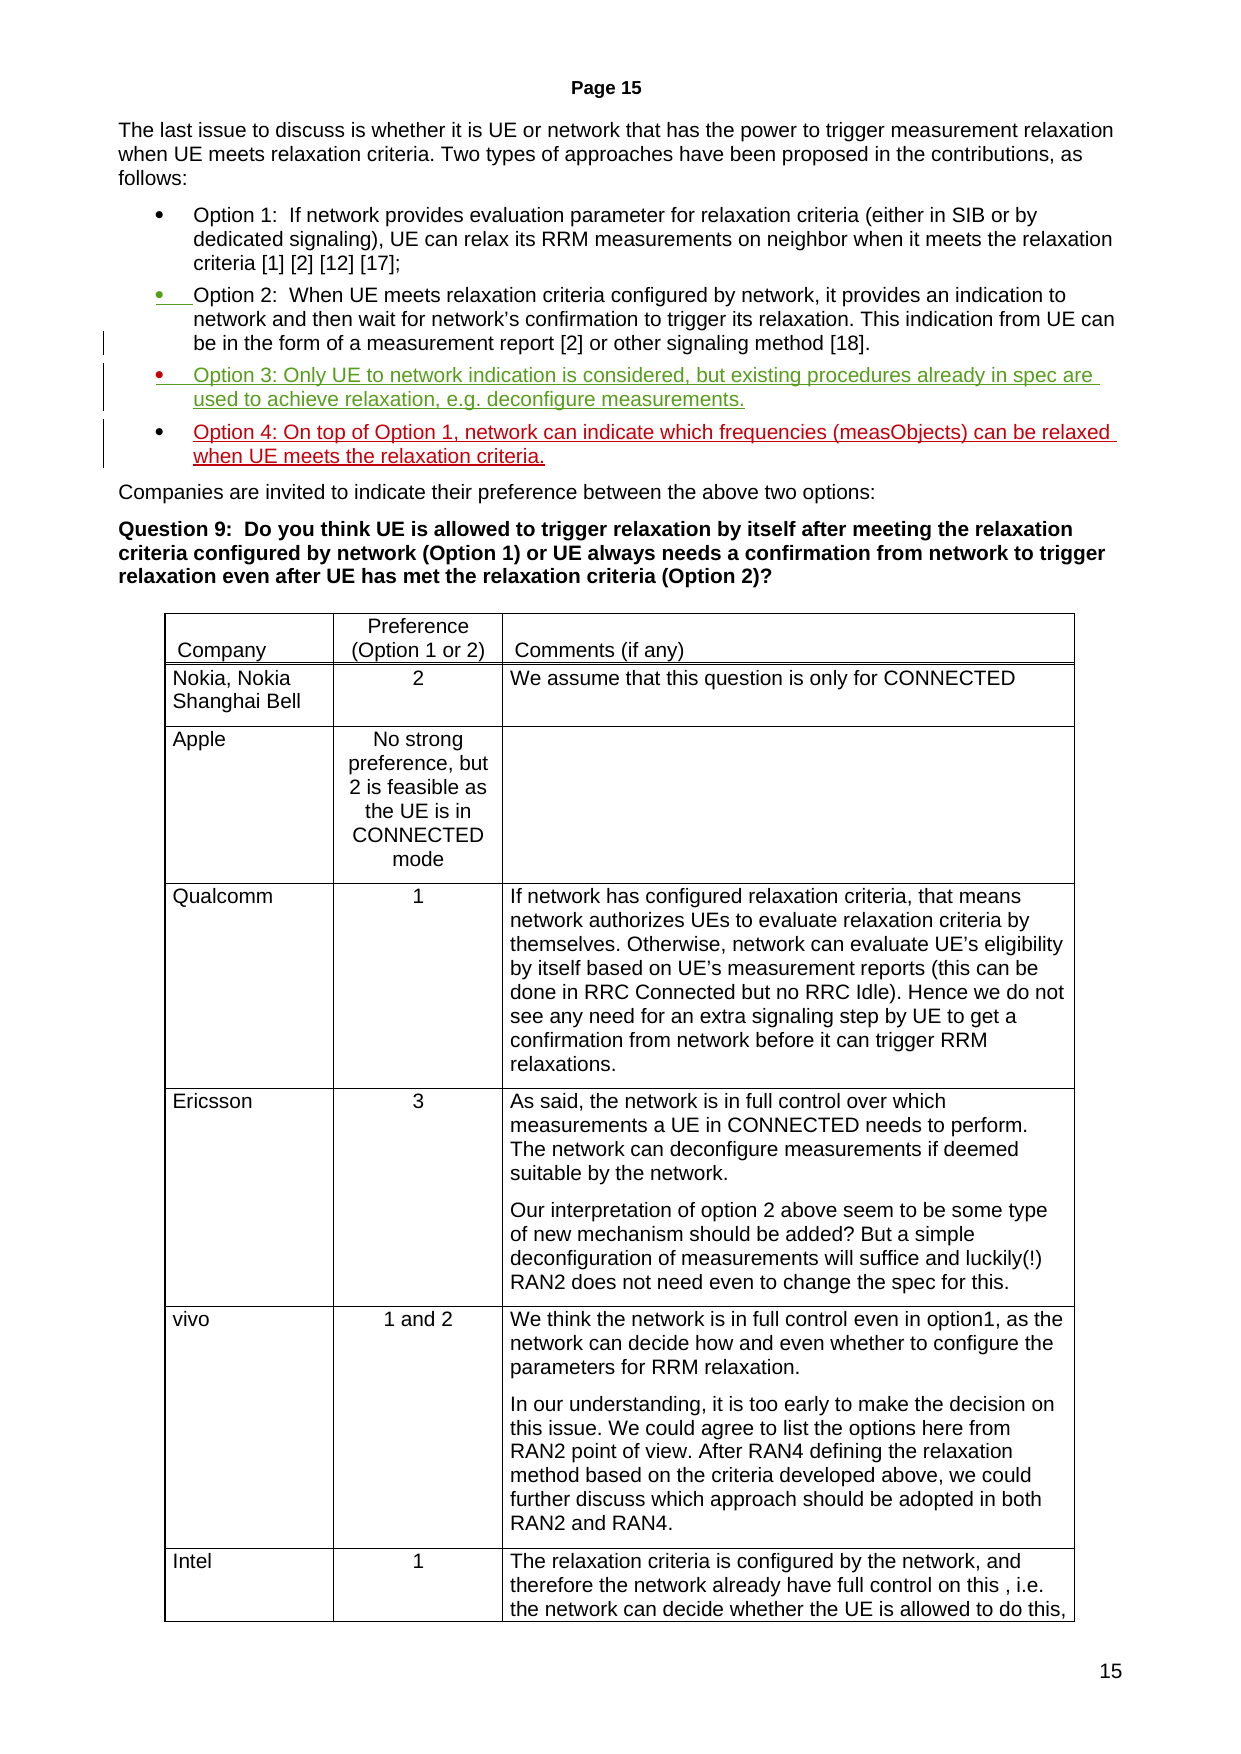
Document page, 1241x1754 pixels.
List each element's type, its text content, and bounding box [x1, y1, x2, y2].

text Companies are invited to indicate their preference between the above two options: [118, 480, 1122, 504]
table_cell 1 and 2 [334, 1307, 502, 1548]
table_cell Intel [166, 1549, 333, 1621]
table_cell 3 [334, 1089, 502, 1306]
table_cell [503, 1549, 1074, 1621]
table_cell 1 [334, 884, 502, 1088]
table_header Company [166, 614, 333, 662]
table_cell We think the network is in full control even in option1, as the network can decide how and even whether to configure the parameters for RRM relaxation. In our understanding, it is too early to make the decision on this issue. We could agree to list the options here from RAN2 point of view. After RAN4 defining the relaxation method based on the criteria developed above, we could further discuss which approach should be adopted in both RAN2 and RAN4. [503, 1307, 1074, 1548]
text Question 9: Do you think UE is allowed to trigger relaxation by itself after meeting the relaxation criteria configured by network (Option 1) or UE always needs a confirmation from network to trigger relaxation even after UE has met the relaxation criteria (Option 2)? [118, 516, 1122, 588]
table_cell Apple [166, 727, 333, 883]
table_cell [503, 727, 1074, 883]
table_cell We assume that this question is only for CONNECTED [503, 665, 1074, 726]
table_cell 2 [334, 665, 502, 726]
table_cell Qualcomm [166, 884, 333, 1088]
table_cell No strong preference, but 2 is feasible as the UE is in CONNECTED mode [334, 727, 502, 883]
table_cell Nokia, Nokia Shanghai Bell [166, 665, 333, 726]
table_cell If network has configured relaxation criteria, that means network authorizes UEs to evaluate relaxation criteria by themselves. Otherwise, network can evaluate UE’s eligibility by itself based on UE’s measurement reports (this can be done in RRC Connected but no RRC Idle). Hence we do not see any need for an extra signaling step by UE to get a confirmation from network before it can trigger RRM relaxations. [503, 884, 1074, 1088]
table_cell Ericsson [166, 1089, 333, 1306]
list Option 1: If network provides evaluation parameter for relaxation criteria (either in SIB or by dedicated signaling), UE can relax its RRM measurements on neighbor when it meets the relaxation criteria [1] [2] [12] [17]; [156, 202, 1122, 274]
table_cell As said, the network is in full control over which measurements a UE in CONNECTED needs to perform. The network can deconfigure measurements if deemed suitable by the network. Our interpretation of option 2 above seem to be some type of new mechanism should be added? But a simple deconfiguration of measurements will suffice and luckily(!) RAN2 does not need even to change the spec for this. [503, 1089, 1074, 1306]
text The last issue to discuss is whether it is UE or network that has the power to trigger measurement relaxation when UE meets relaxation criteria. Two types of approaches have been proposed in the contributions, as follows: [118, 118, 1122, 190]
table_header Preference (Option 1 or 2) [334, 614, 502, 662]
table_cell vivo [166, 1307, 333, 1548]
table_cell 1 [334, 1549, 502, 1621]
table_header Comments (if any) [503, 614, 1074, 662]
list Option 2: When UE meets relaxation criteria configured by network, it provides an indication to network and then wait for network’s confirmation to trigger its relaxation. This indication from UE can be in the form of a measurement report [2] or other signaling method [18]. [156, 283, 1122, 355]
